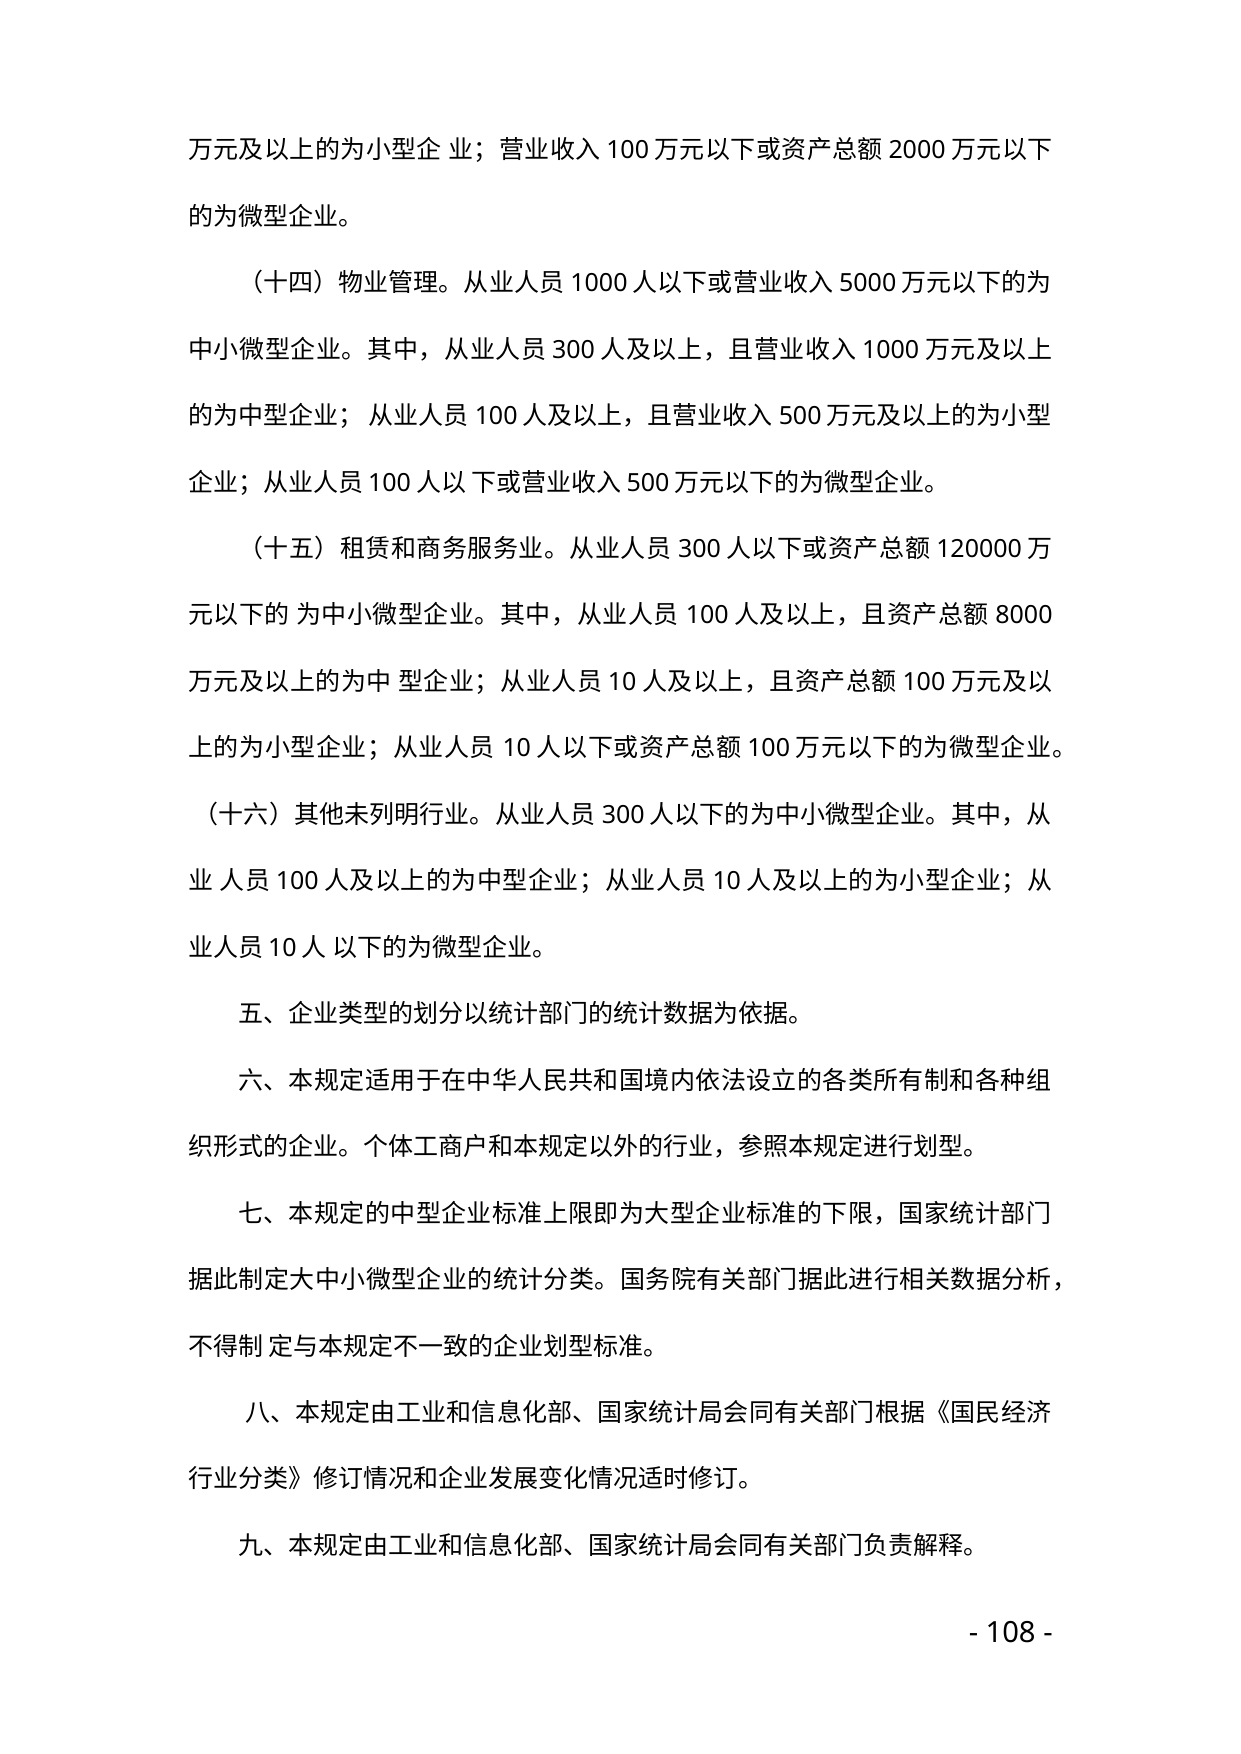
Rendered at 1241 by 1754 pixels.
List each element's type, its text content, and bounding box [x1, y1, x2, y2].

text 八、本规定由工业和信息化部、国家统计局会同有关部门根据《国民经济行业分类》修订情况和企业发展变化情况适时修订。 [188, 1377, 1052, 1510]
text （十四）物业管理。从业人员1000人以下或营业收入5000万元以下的为中小微型企业。其中，从业人员300人及以上，且营业收入1000万元及以上的为中型企业； 从业人员100人及以上，且营业收入500万元及以上的为小型企业；从业人员100人以 下或营业收入500万元以下的为微型企业。 [188, 248, 1052, 513]
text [188, 115, 1052, 248]
text 九、本规定由工业和信息化部、国家统计局会同有关部门负责解释。 [188, 1510, 1052, 1577]
text 五、企业类型的划分以统计部门的统计数据为依据。 [188, 979, 1052, 1045]
text （十五）租赁和商务服务业。从业人员300人以下或资产总额120000万元以下的 为中小微型企业。其中，从业人员100人及以上，且资产总额8000万元及以上的为中 型企业；从业人员10人及以上，且资产总额100万元及以上的为小型企业；从业人员 10人以下或资产总额100万元以下的为微型企业。 （十六）其他未列明行业。从业人员300人以下的为中小微型企业。其中，从业 人员100人及以上的为中型企业；从业人员10人及以上的为小型企业；从业人员10人 以下的为微型企业。 [188, 513, 1052, 979]
text 六、本规定适用于在中华人民共和国境内依法设立的各类所有制和各种组织形式的企业。个体工商户和本规定以外的行业，参照本规定进行划型。 [188, 1045, 1052, 1178]
text 七、本规定的中型企业标准上限即为大型企业标准的下限，国家统计部门据此制定大中小微型企业的统计分类。国务院有关部门据此进行相关数据分析，不得制 定与本规定不一致的企业划型标准。 [188, 1178, 1052, 1377]
